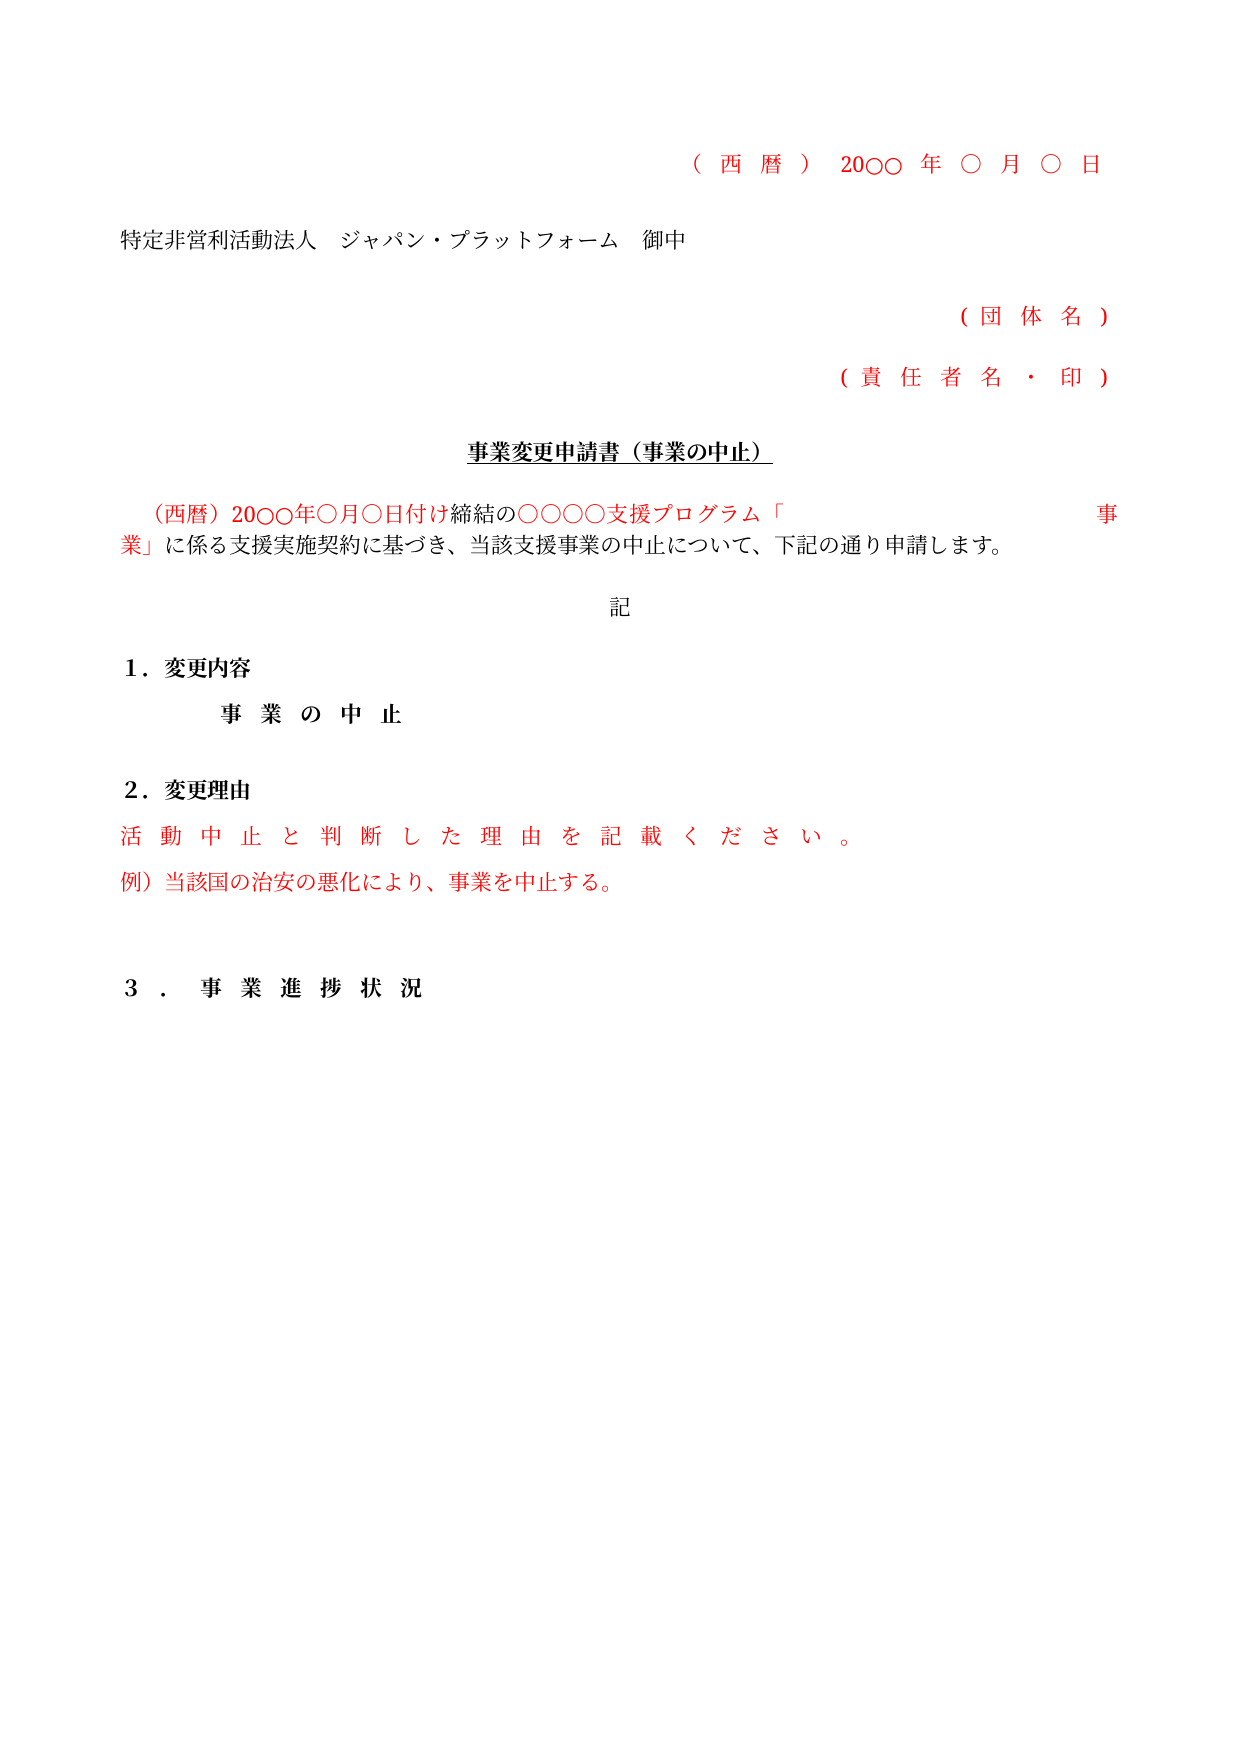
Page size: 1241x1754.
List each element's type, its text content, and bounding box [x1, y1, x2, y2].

text （西暦）20○○年○月○日 [120, 133, 1120, 193]
text ３．事業進捗状況 [120, 956, 1120, 1017]
subtitle 記 [120, 590, 1120, 621]
text 活動中止と判断した理由を記載ください。 [120, 805, 1120, 865]
text 事業変更申請書（事業の中止） [120, 436, 1120, 467]
list 事業の中止 [215, 682, 1120, 743]
text １．変更内容 [120, 651, 1120, 682]
text (責任者名・印) [120, 345, 1120, 406]
text ２．変更理由 [120, 773, 1120, 805]
text 特定非営利活動法人 ジャパン・プラットフォーム 御中 [120, 223, 1120, 255]
text （西暦）20○○年○月○日付け締結の○○○○支援プログラム「 事業」に係る支援実施契約に基づき、当該支援事業の中止について、下記の通り申請します。 [120, 497, 1120, 560]
text (団体名) [120, 284, 1120, 345]
text 例）当該国の治安の悪化により、事業を中止する。 [120, 865, 1120, 897]
